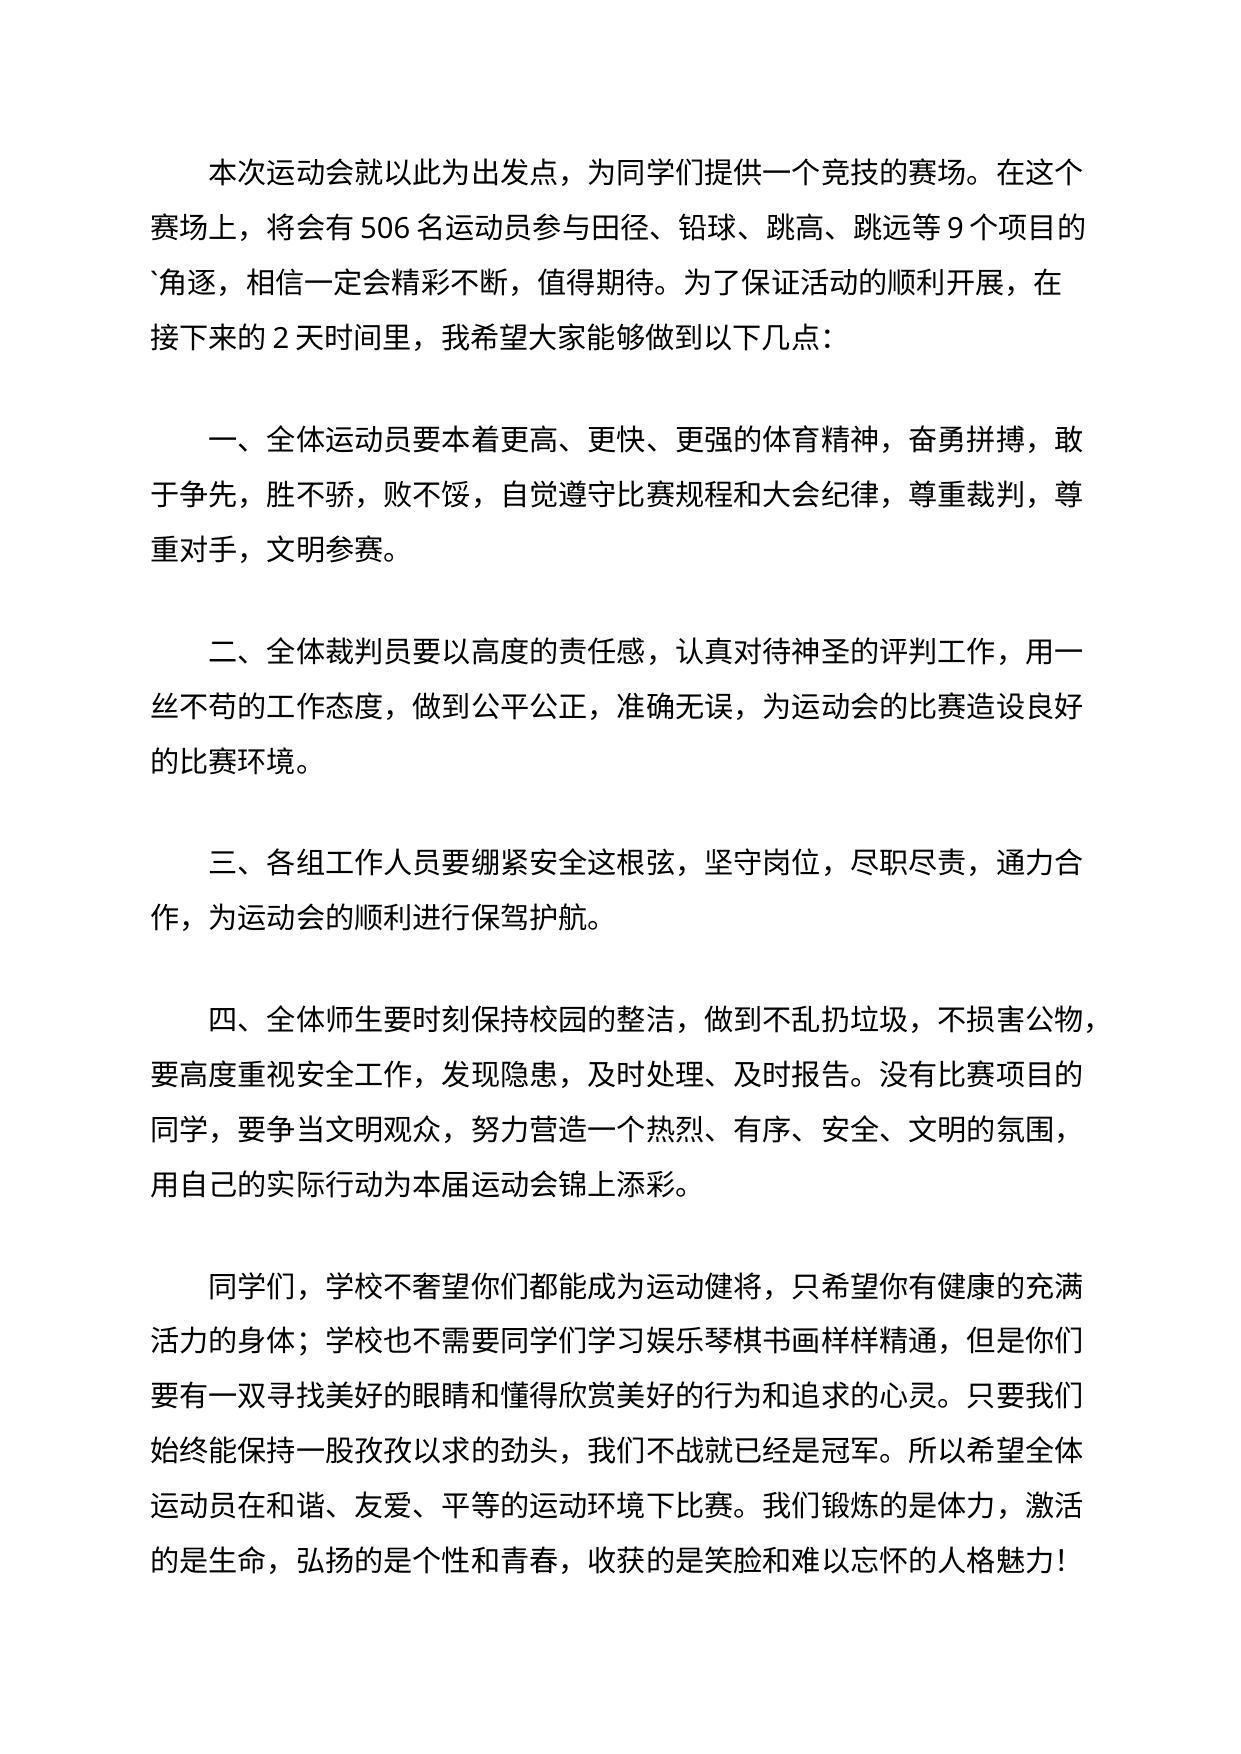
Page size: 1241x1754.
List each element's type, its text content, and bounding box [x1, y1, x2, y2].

text 一、全体运动员要本着更高、更快、更强的体育精神，奋勇拼搏，敢于争先，胜不骄，败不馁，自觉遵守比赛规程和大会纪律，尊重裁判，尊重对手，文明参赛。 [150, 417, 1090, 569]
text 同学们，学校不奢望你们都能成为运动健将，只希望你有健康的充满活力的身体；学校也不需要同学们学习娱乐琴棋书画样样精通，但是你们要有一双寻找美好的眼睛和懂得欣赏美好的行为和追求的心灵。只要我们始终能保持一股孜孜以求的劲头，我们不战就已经是冠军。所以希望全体运动员在和谐、友爱、平等的运动环境下比赛。我们锻炼的是体力，激活的是生命，弘扬的是个性和青春，收获的是笑脸和难以忘怀的人格魅力！ [150, 1263, 1090, 1580]
text 本次运动会就以此为出发点，为同学们提供一个竞技的赛场。在这个赛场上，将会有506名运动员参与田径、铅球、跳高、跳远等9个项目的`角逐，相信一定会精彩不断，值得期待。为了保证活动的顺利开展，在接下来的2天时间里，我希望大家能够做到以下几点： [150, 150, 1090, 357]
text 二、全体裁判员要以高度的责任感，认真对待神圣的评判工作，用一丝不苟的工作态度，做到公平公正，准确无误，为运动会的比赛造设良好的比赛环境。 [150, 628, 1090, 781]
text 四、全体师生要时刻保持校园的整洁，做到不乱扔垃圾，不损害公物，要高度重视安全工作，发现隐患，及时处理、及时报告。没有比赛项目的同学，要争当文明观众，努力营造一个热烈、有序、安全、文明的氛围，用自己的实际行动为本届运动会锦上添彩。 [150, 997, 1090, 1204]
text 三、各组工作人员要绷紧安全这根弦，坚守岗位，尽职尽责，通力合作，为运动会的顺利进行保驾护航。 [150, 840, 1090, 937]
